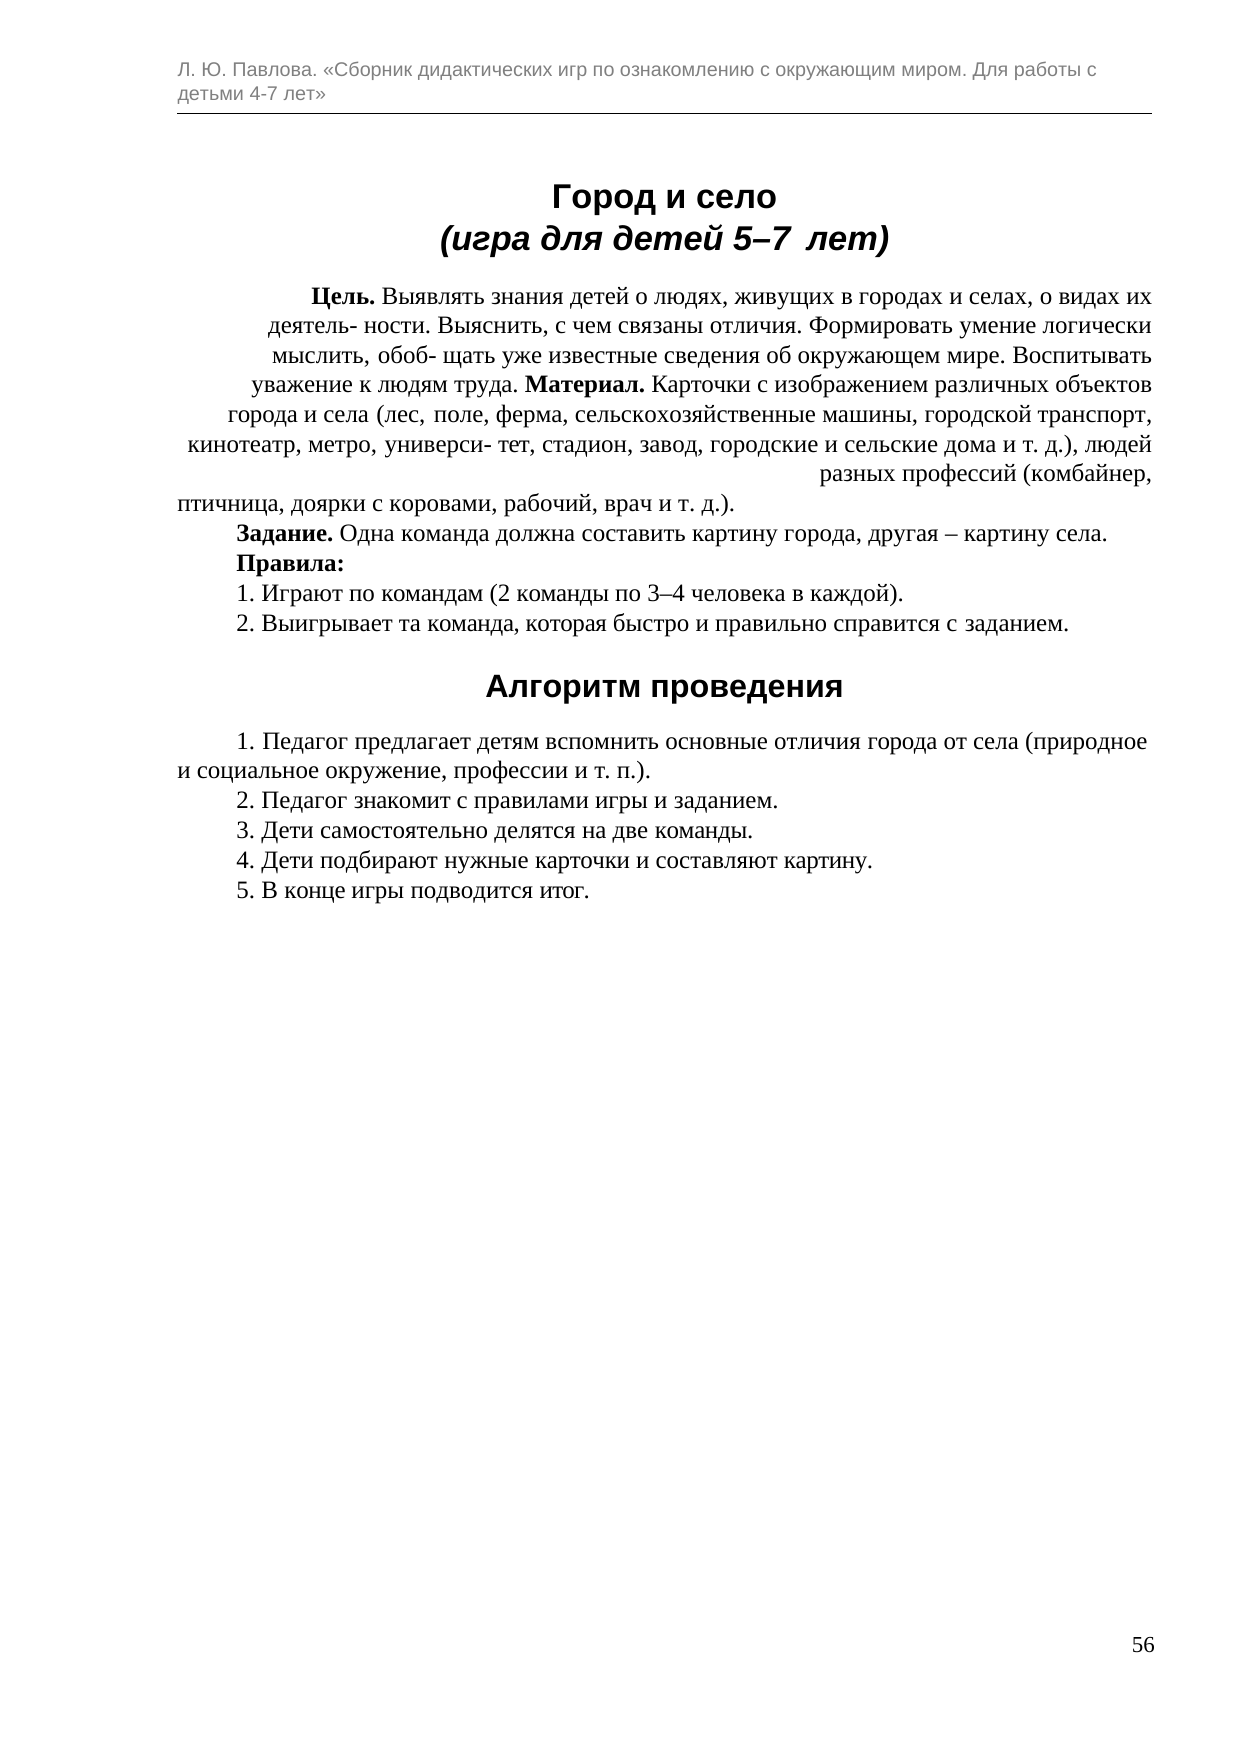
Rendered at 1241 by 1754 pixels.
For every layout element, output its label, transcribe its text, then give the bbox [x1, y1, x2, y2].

subtitle Алгоритм проведения [189, 667, 1140, 704]
list Играют по командам (2 команды по 3–4 человека в каждой). [236, 578, 1163, 607]
text Цель. Выявлять знания детей о людях, живущих в городах и селах, о видах их деятель- ности. Выяснить, с чем связаны отличия. Формировать умение логически мыслить, обоб- щать уже известные сведения об окружающем мире. Воспитывать уважение к людям труда. Материал. Карточки с изображением различных объектов города и села (лес, поле, ферма, сельскохозяйственные машины, городской транспорт, кинотеатр, метро, универси- тет, стадион, завод, городские и сельские дома и т. д.), людей разных профессий (комбайнер, [177, 281, 1152, 487]
subtitle Город и село [189, 176, 1140, 216]
subtitle (игра для детей 5–7 лет) [189, 218, 1140, 258]
list Выигрывает та команда, которая быстро и правильно справится с заданием. [236, 608, 1163, 637]
list Педагог предлагает детям вспомнить основные отличия города от села (природное и социальное окружение, профессии и т. п.). [177, 726, 1152, 784]
list В конце игры подводится итог. [236, 875, 1163, 904]
list Педагог знакомит с правилами игры и заданием. [236, 785, 1163, 814]
text птичница, доярки с коровами, рабочий, врач и т. д.). [177, 488, 1163, 517]
list Дети подбирают нужные карточки и составляют картину. [236, 845, 1163, 874]
list Дети самостоятельно делятся на две команды. [236, 815, 1163, 844]
text Задание. Одна команда должна составить картину города, другая – картину села. [236, 518, 1163, 547]
subtitle Правила: [236, 548, 1163, 577]
